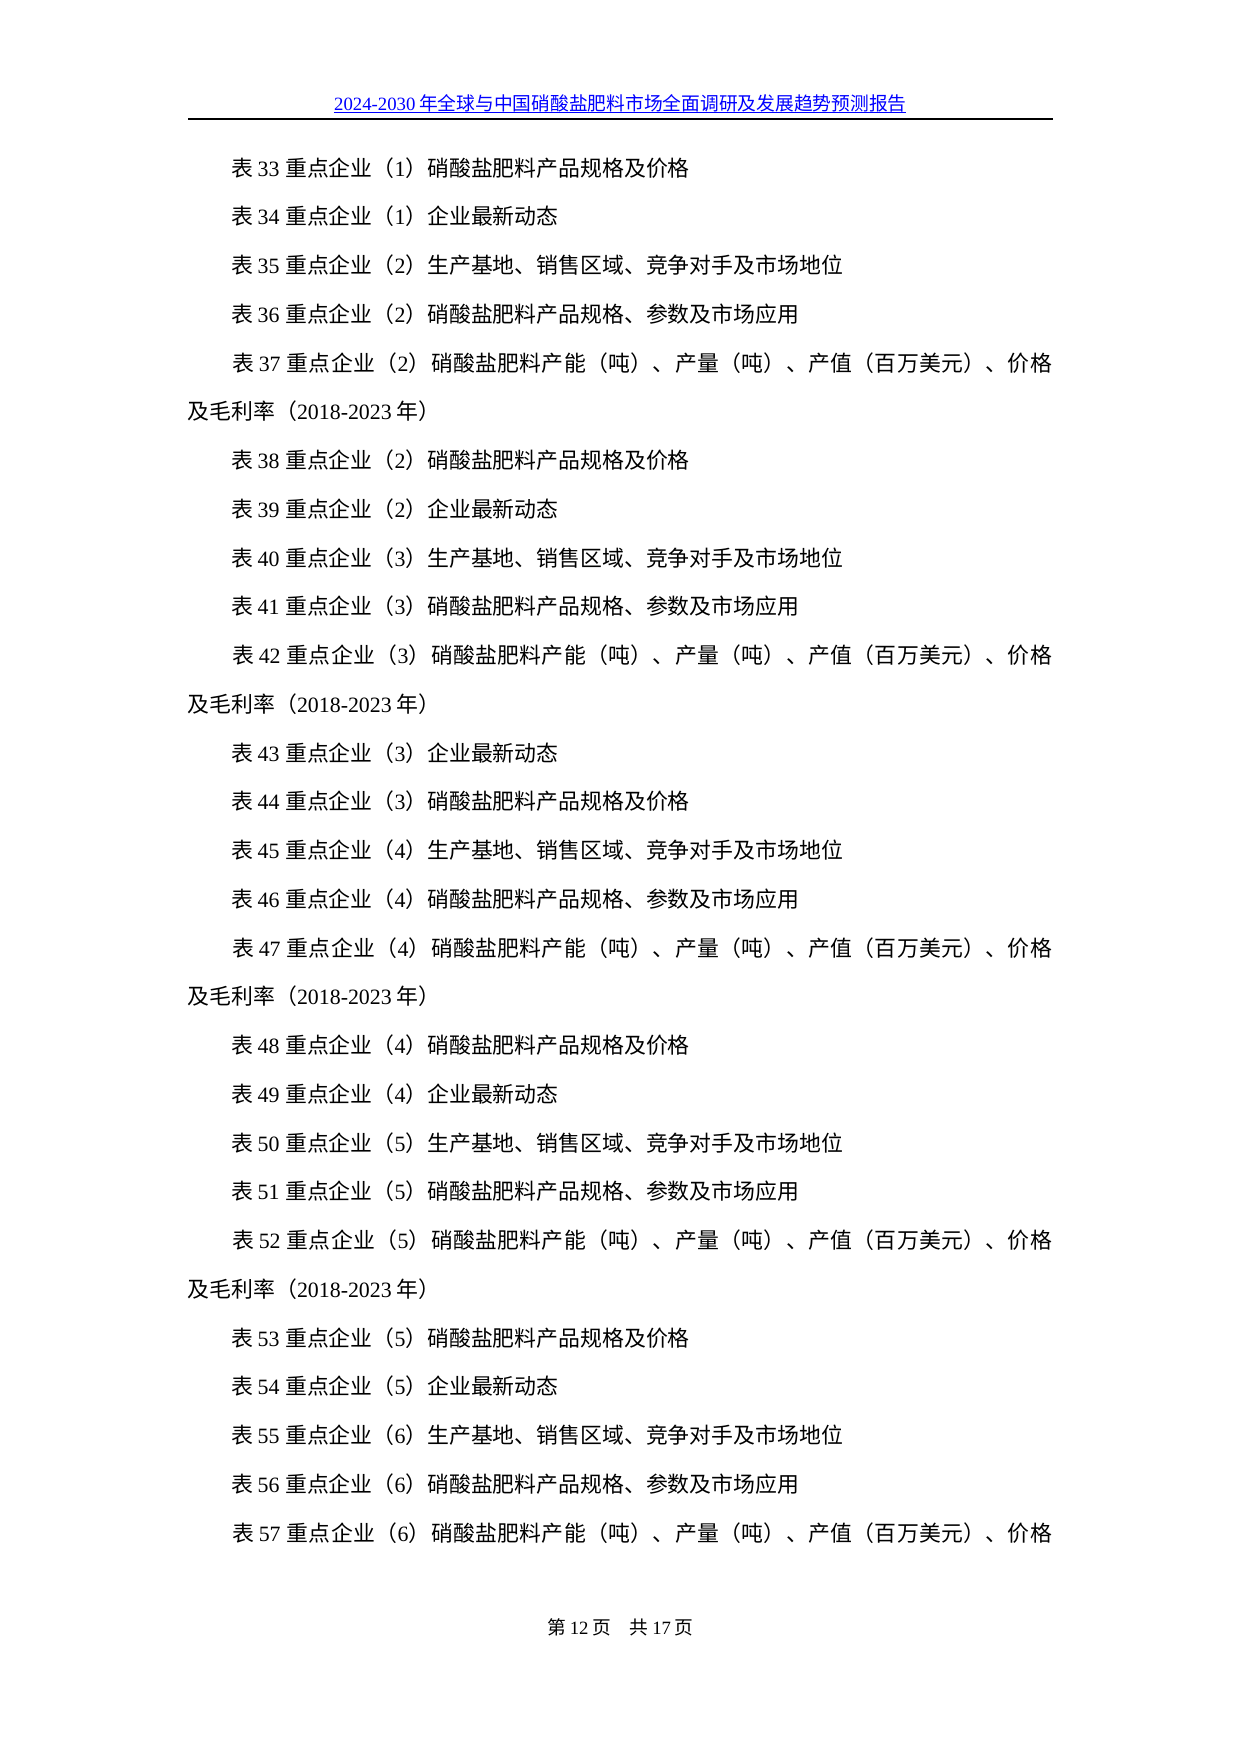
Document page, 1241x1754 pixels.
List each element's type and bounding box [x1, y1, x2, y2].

text [187, 150, 1053, 1548]
